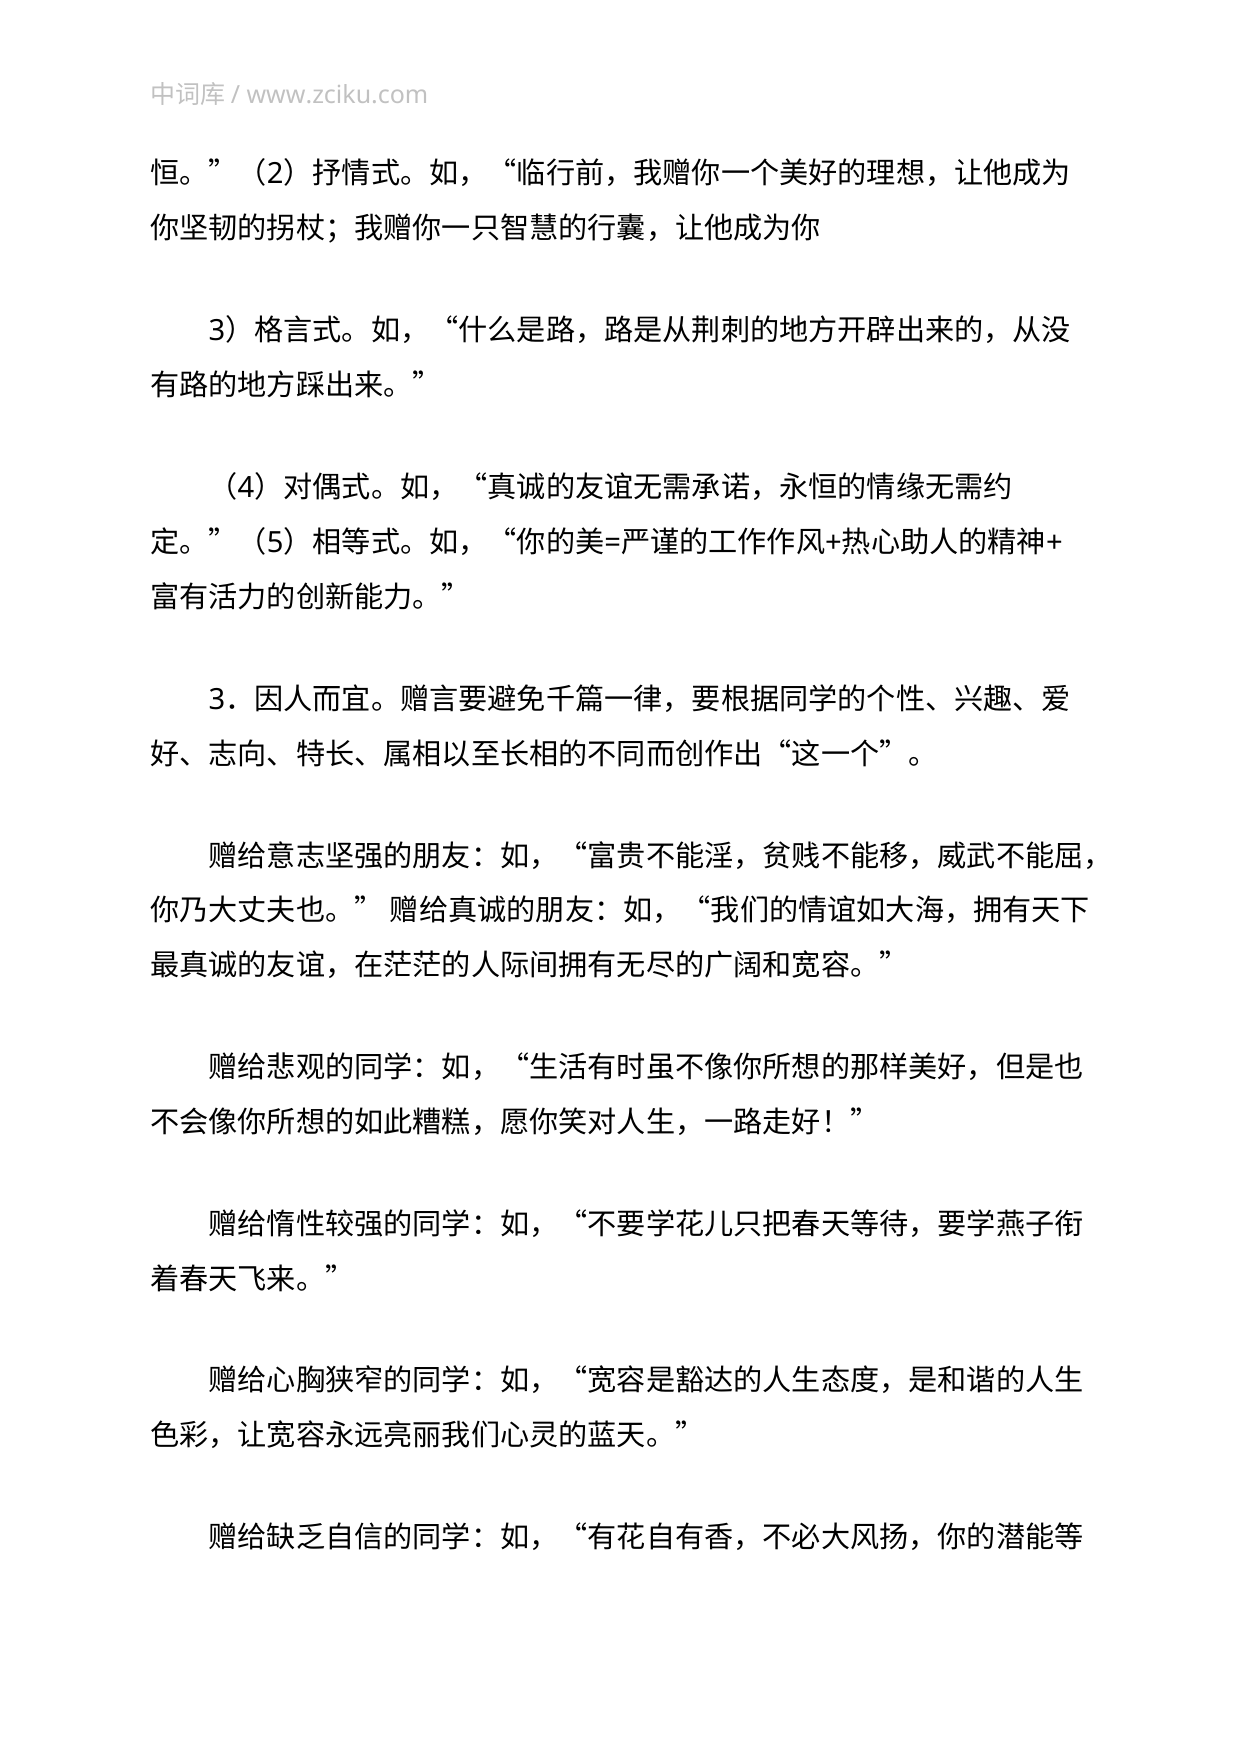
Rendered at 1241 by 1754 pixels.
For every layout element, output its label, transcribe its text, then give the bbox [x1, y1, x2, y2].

text 3）格言式。如，“什么是路，路是从荆刺的地方开辟出来的，从没有路的地方踩出来。” [150, 307, 1090, 404]
text 赠给意志坚强的朋友：如，“富贵不能淫，贫贱不能移，威武不能屈，你乃大丈夫也。” 赠给真诚的朋友：如，“我们的情谊如大海，拥有天下最真诚的友谊，在茫茫的人际间拥有无尽的广阔和宽容。” [150, 832, 1090, 984]
text 赠给惰性较强的同学：如，“不要学花儿只把春天等待，要学燕子衔着春天飞来。” [150, 1200, 1090, 1297]
text （4）对偶式。如，“真诚的友谊无需承诺，永恒的情缘无需约定。”（5）相等式。如，“你的美=严谨的工作作风+热心助人的精神+富有活力的创新能力。” [150, 463, 1090, 616]
text 赠给悲观的同学：如，“生活有时虽不像你所想的那样美好，但是也不会像你所想的如此糟糕，愿你笑对人生，一路走好！” [150, 1044, 1090, 1141]
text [150, 150, 1090, 247]
text 赠给心胸狭窄的同学：如，“宽容是豁达的人生态度，是和谐的人生色彩，让宽容永远亮丽我们心灵的蓝天。” [150, 1357, 1090, 1454]
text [150, 1514, 1090, 1556]
text 3．因人而宜。赠言要避免千篇一律，要根据同学的个性、兴趣、爱好、志向、特长、属相以至长相的不同而创作出“这一个”。 [150, 675, 1090, 773]
